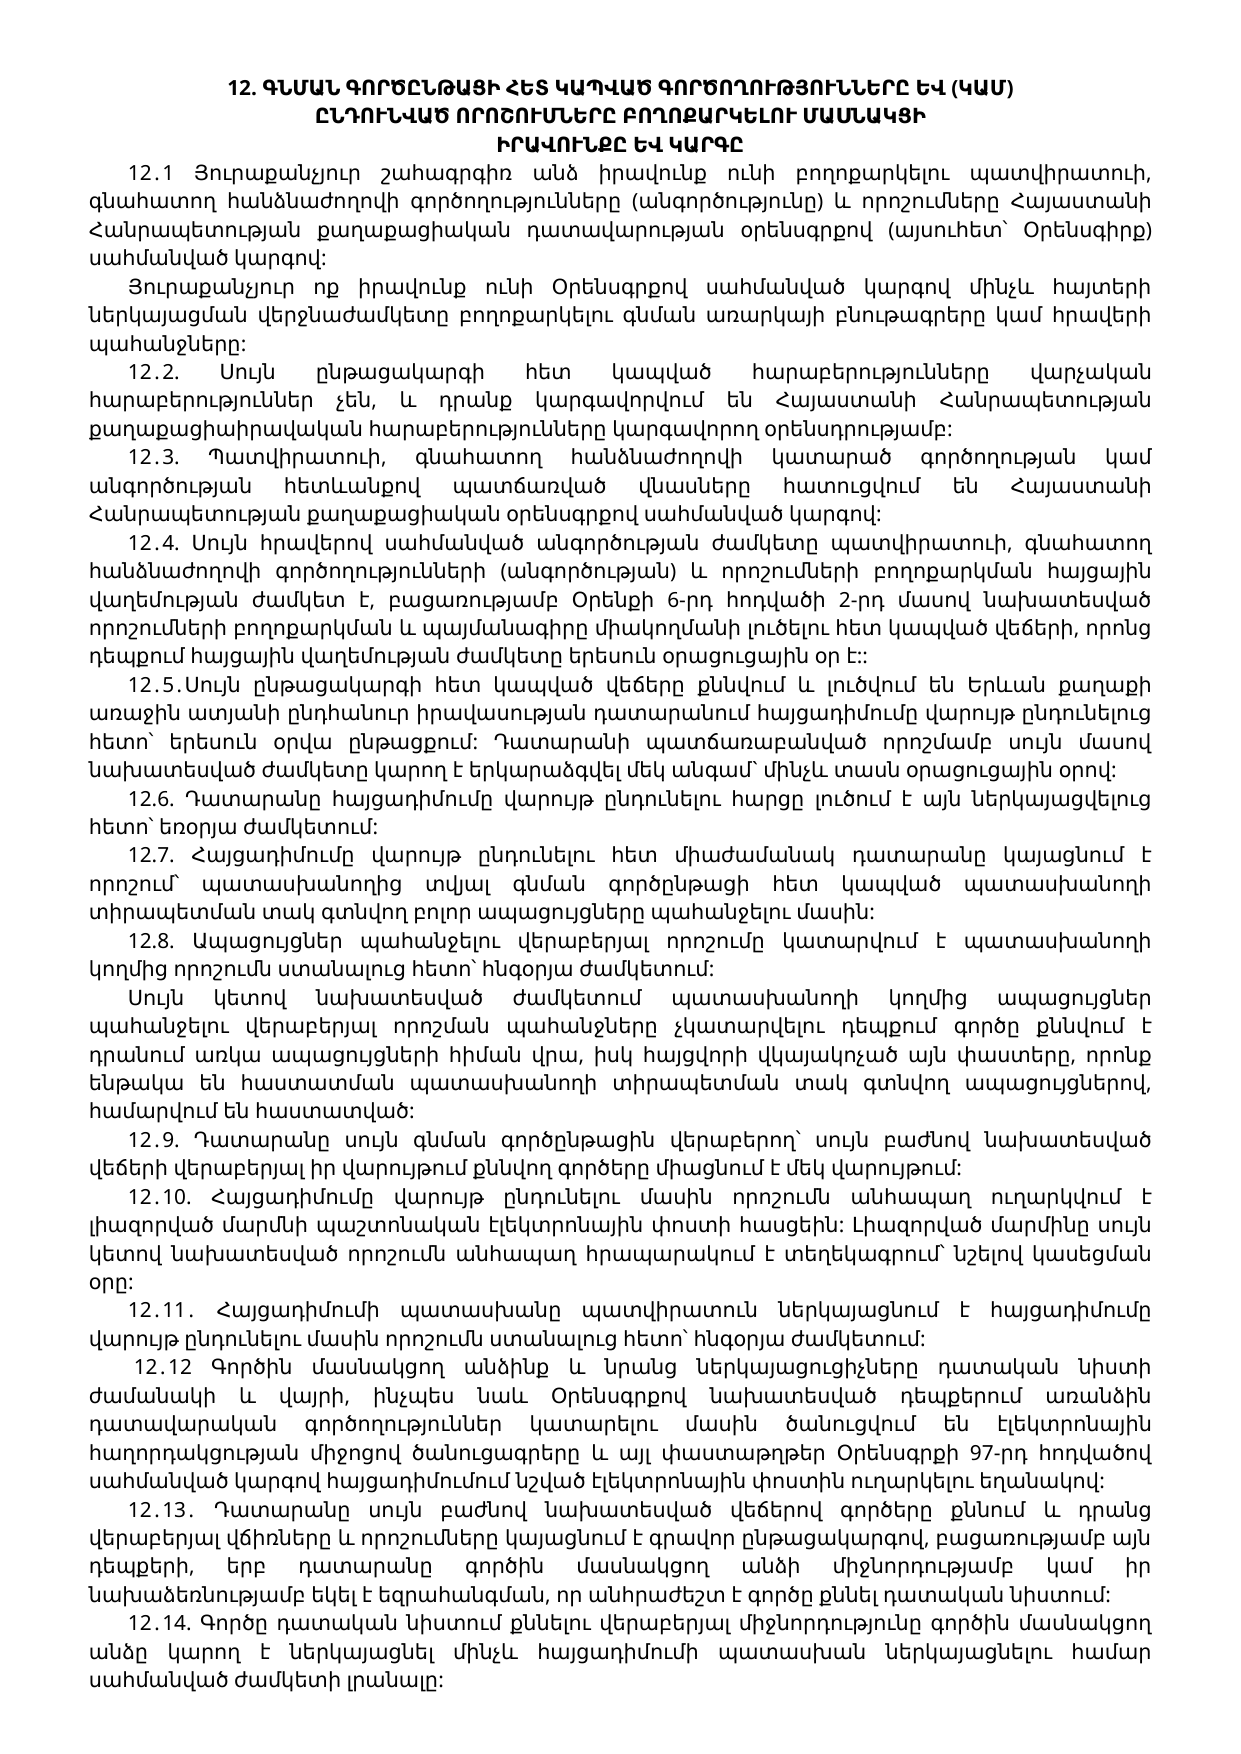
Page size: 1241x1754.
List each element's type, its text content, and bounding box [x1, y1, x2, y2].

text 12. ԳՆՄԱՆ ԳՈՐԾԸՆԹԱՑԻ ՀԵՏ ԿԱՊՎԱԾ ԳՈՐԾՈՂՈՒԹՅՈՒՆՆԵՐԸ ԵՎ (ԿԱՄ) [89, 73, 1152, 101]
text 12․1 Յուրաքանչյուր շահագրգիռ անձ իրավունք ունի բողոքարկելու պատվիրատուի, գնահատող հանձնաժողովի գործողությունները (անգործությունը) և որոշումները Հայաստանի Հանրապետության քաղաքացիական դատավարության օրենսգրքով (այսուհետ՝ Օրենսգիրք) սահմանված կարգով: [89, 158, 1152, 272]
text ԸՆԴՈՒՆՎԱԾ ՈՐՈՇՈՒՄՆԵՐԸ ԲՈՂՈՔԱՐԿԵԼՈՒ ՄԱՍՆԱԿՑԻ [89, 101, 1152, 130]
text 12․4. Սույն հրավերով սահմանված անգործության ժամկետը պատվիրատուի, գնահատող հանձնաժողովի գործողությունների (անգործության) և որոշումների բողոքարկման հայցային վաղեմության ժամկետ է, բացառությամբ Օրենքի 6-րդ հոդվածի 2-րդ մասով նախատեսված որոշումների բողոքարկման և պայմանագիրը միակողմանի լուծելու հետ կապված վեճերի, որոնց դեպքում հայցային վաղեմության ժամկետը երեսուն օրացուցային օր է:: [89, 528, 1152, 670]
text 12․3. Պատվիրատուի, գնահատող հանձնաժողովի կատարած գործողության կամ անգործության հետևանքով պատճառված վնասները հատուցվում են Հայաստանի Հանրապետության քաղաքացիական օրենսգրքով սահմանված կարգով: [89, 442, 1152, 528]
text 12.6. Դատարանը հայցադիմումը վարույթ ընդունելու հարցը լուծում է այն ներկայացվելուց հետո՝ եռօրյա ժամկետում: [89, 784, 1152, 841]
text 12․13․ Դատարանը սույն բաժնով նախատեսված վեճերով գործերը քննում և դրանց վերաբերյալ վճիռները և որոշումները կայացնում է գրավոր ընթացակարգով, բացառությամբ այն դեպքերի, երբ դատարանը գործին մասնակցող անձի միջնորդությամբ կամ իր նախաձեռնությամբ եկել է եզրահանգման, որ անհրաժեշտ է գործը քննել դատական նիստում: [89, 1495, 1152, 1608]
text 12․14. Գործը դատական նիստում քննելու վերաբերյալ միջնորդությունը գործին մասնակցող անձը կարող է ներկայացնել մինչև հայցադիմումի պատասխան ներկայացնելու համար սահմանված ժամկետի լրանալը: [89, 1608, 1152, 1694]
text 12․5․Սույն ընթացակարգի հետ կապված վեճերը քննվում և լուծվում են Երևան քաղաքի առաջին ատյանի ընդհանուր իրավասության դատարանում հայցադիմումը վարույթ ընդունելուց հետո՝ երեսուն օրվա ընթացքում: Դատարանի պատճառաբանված որոշմամբ սույն մասով նախատեսված ժամկետը կարող է երկարաձգվել մեկ անգամ` մինչև տասն օրացուցային օրով: [89, 670, 1152, 784]
text Յուրաքանչյուր ոք իրավունք ունի Օրենսգրքով սահմանված կարգով մինչև հայտերի ներկայացման վերջնաժամկետը բողոքարկելու գնման առարկայի բնութագրերը կամ հրավերի պահանջները: [89, 272, 1152, 357]
text 12․11․ Հայցադիմումի պատասխանը պատվիրատուն ներկայացնում է հայցադիմումը վարույթ ընդունելու մասին որոշումն ստանալուց հետո՝ հնգօրյա ժամկետում: [89, 1296, 1152, 1352]
text 12․9. Դատարանը սույն գնման գործընթացին վերաբերող՝ սույն բաժնով նախատեսված վեճերի վերաբերյալ իր վարույթում քննվող գործերը միացնում է մեկ վարույթում: [89, 1125, 1152, 1182]
text 12․12 Գործին մասնակցող անձինք և նրանց ներկայացուցիչները դատական նիստի ժամանակի և վայրի, ինչպես նաև Օրենսգրքով նախատեսված դեպքերում առանձին դատավարական գործողություններ կատարելու մասին ծանուցվում են էլեկտրոնային հաղորդակցության միջոցով ծանուցագրերը և այլ փաստաթղթեր Օրենսգրքի 97-րդ հոդվածով սահմանված կարգով հայցադիմումում նշված էլեկտրոնային փոստին ուղարկելու եղանակով: [89, 1352, 1152, 1495]
text Սույն կետով նախատեսված ժամկետում պատասխանողի կողմից ապացույցներ պահանջելու վերաբերյալ որոշման պահանջները չկատարվելու դեպքում գործը քննվում է դրանում առկա ապացույցների հիման վրա, իսկ հայցվորի վկայակոչած այն փաստերը, որոնք ենթակա են հաստատման պատասխանողի տիրապետման տակ գտնվող ապացույցներով, համարվում են հաստատված: [89, 983, 1152, 1125]
text ԻՐԱՎՈՒՆՔԸ ԵՎ ԿԱՐԳԸ [89, 130, 1152, 158]
text 12․10. Հայցադիմումը վարույթ ընդունելու մասին որոշումն անհապաղ ուղարկվում է լիազորված մարմնի պաշտոնական էլեկտրոնային փոստի հասցեին: Լիազորված մարմինը սույն կետով նախատեսված որոշումն անհապաղ հրապարակում է տեղեկագրում՝ նշելով կասեցման օրը: [89, 1182, 1152, 1296]
text 12.8. Ապացույցներ պահանջելու վերաբերյալ որոշումը կատարվում է պատասխանողի կողմից որոշումն ստանալուց հետո՝ հնգօրյա ժամկետում: [89, 926, 1152, 983]
text 12․2. Սույն ընթացակարգի հետ կապված հարաբերությունները վարչական հարաբերություններ չեն, և դրանք կարգավորվում են Հայաստանի Հանրապետության քաղաքացիաիրավական հարաբերությունները կարգավորող օրենսդրությամբ: [89, 357, 1152, 442]
text 12.7. Հայցադիմումը վարույթ ընդունելու հետ միաժամանակ դատարանը կայացնում է որոշում՝ պատասխանողից տվյալ գնման գործընթացի հետ կապված պատասխանողի տիրապետման տակ գտնվող բոլոր ապացույցները պահանջելու մասին: [89, 841, 1152, 926]
